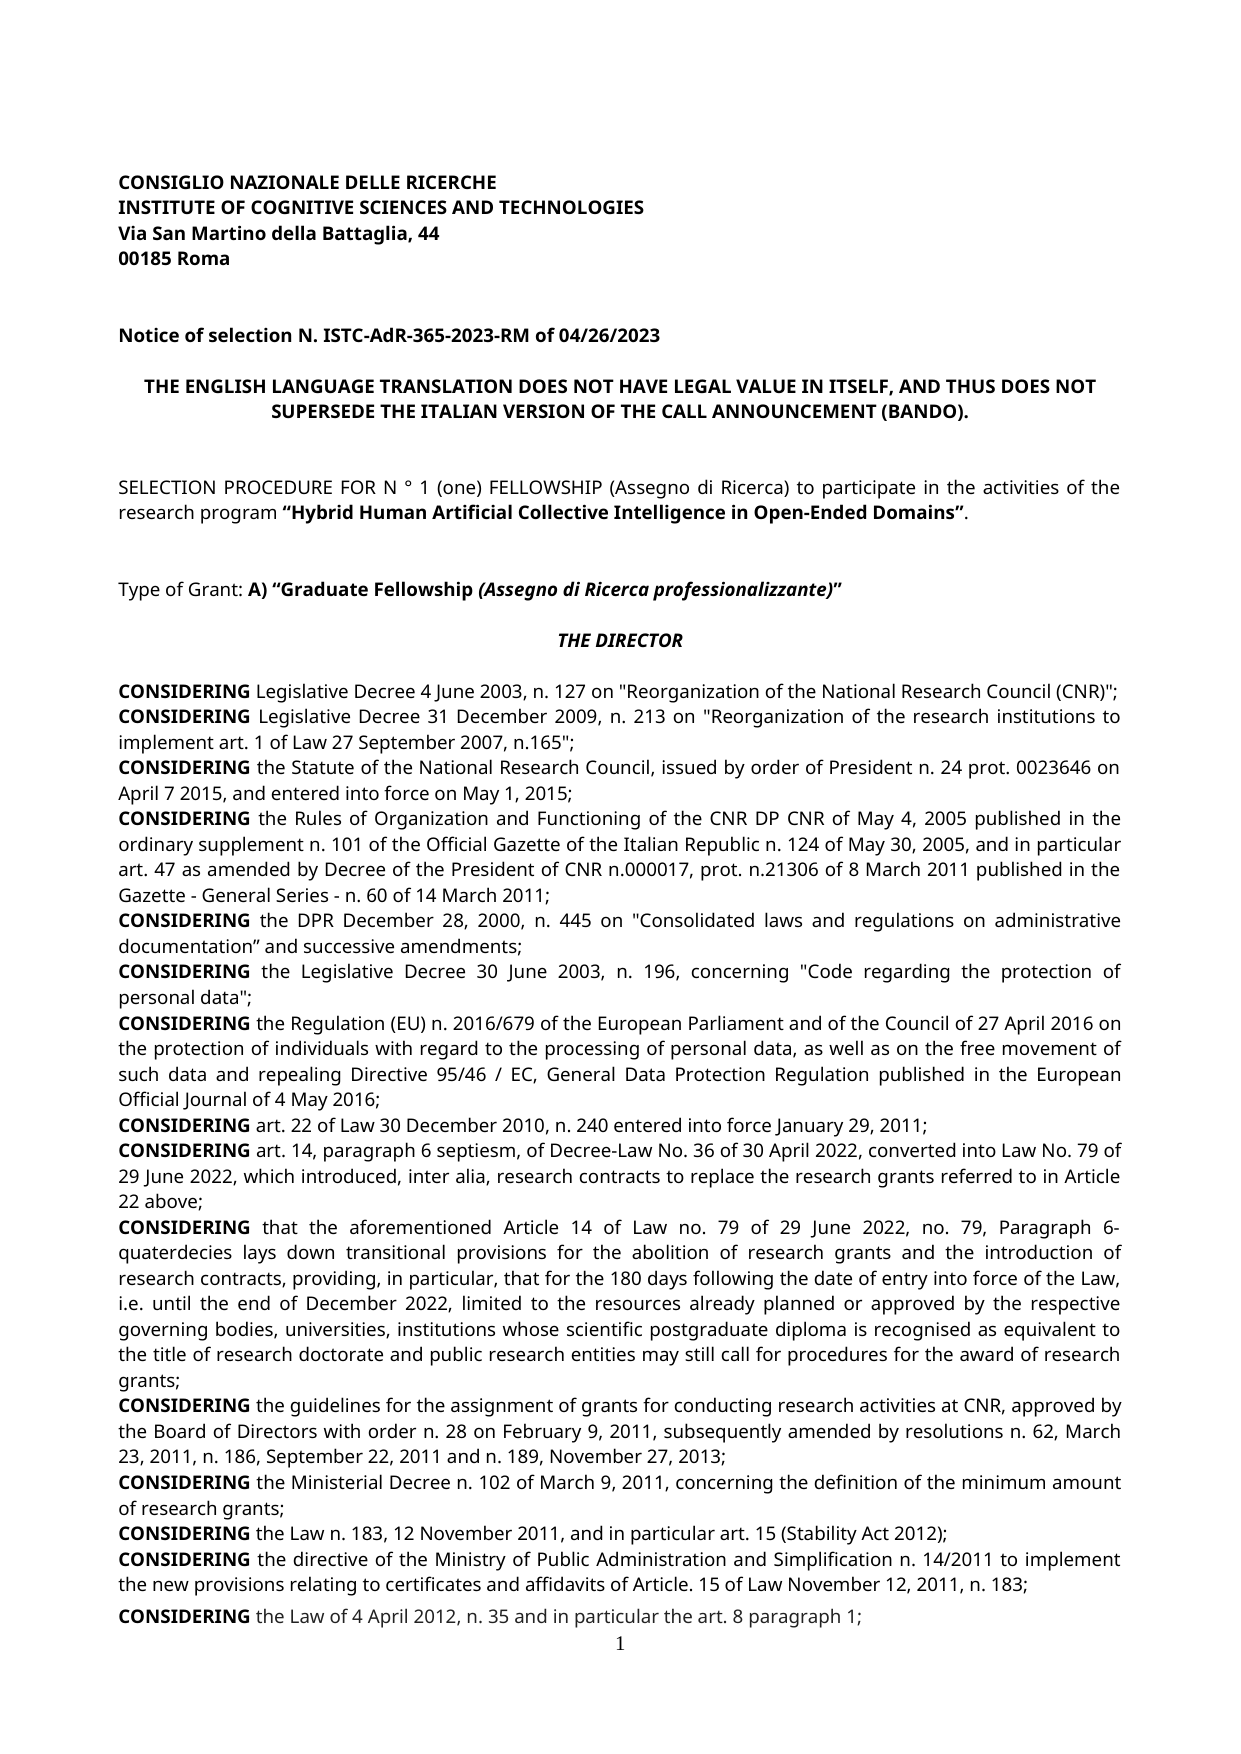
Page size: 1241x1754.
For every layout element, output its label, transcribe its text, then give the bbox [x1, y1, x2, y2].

text CONSIGLIO NAZIONALE DELLE RICERCHE [118, 169, 1122, 195]
text Via San Martino della Battaglia, 44 [118, 220, 1122, 246]
text CONSIDERING art. 14, paragraph 6 septiesm, of Decree-Law No. 36 of 30 April 2022, converted into Law No. 79 of 29 June 2022, which introduced, inter alia, research contracts to replace the research grants referred to in Article 22 above; [118, 1137, 1122, 1214]
text CONSIDERING the Legislative Decree 30 June 2003, n. 196, concerning "Code regarding the protection of personal data"; [118, 959, 1122, 1010]
text CONSIDERING the DPR December 28, 2000, n. 445 on "Consolidated laws and regulations on administrative documentation” and successive amendments; [118, 908, 1122, 959]
text CONSIDERING Legislative Decree 31 December 2009, n. 213 on "Reorganization of the research institutions to implement art. 1 of Law 27 September 2007, n.165"; [118, 704, 1122, 755]
text CONSIDERING that the aforementioned Article 14 of Law no. 79 of 29 June 2022, no. 79, Paragraph 6-quaterdecies lays down transitional provisions for the abolition of research grants and the introduction of research contracts, providing, in particular, that for the 180 days following the date of entry into force of the Law, i.e. until the end of December 2022, limited to the resources already planned or approved by the respective governing bodies, universities, institutions whose scientific postgraduate diploma is recognised as equivalent to the title of research doctorate and public research entities may still call for procedures for the award of research grants; [118, 1214, 1122, 1393]
text SELECTION PROCEDURE FOR N ° 1 (one) FELLOWSHIP (Assegno di Ricerca) to participate in the activities of the research program “Hybrid Human Artificial Collective Intelligence in Open-Ended Domains”. [118, 474, 1122, 525]
text THE ENGLISH LANGUAGE TRANSLATION DOES NOT HAVE LEGAL VALUE IN ITSELF, AND THUS DOES NOT SUPERSEDE THE ITALIAN VERSION OF THE CALL ANNOUNCEMENT (BANDO). [118, 373, 1122, 424]
text CONSIDERING the Ministerial Decree n. 102 of March 9, 2011, concerning the definition of the minimum amount of research grants; [118, 1469, 1122, 1520]
text CONSIDERING art. 22 of Law 30 December 2010, n. 240 entered into force January 29, 2011; [118, 1112, 1122, 1137]
text CONSIDERING the guidelines for the assignment of grants for conducting research activities at CNR, approved by the Board of Directors with order n. 28 on February 9, 2011, subsequently amended by resolutions n. 62, March 23, 2011, n. 186, September 22, 2011 and n. 189, November 27, 2013; [118, 1393, 1122, 1469]
text 00185 Roma [118, 246, 1122, 271]
text Type of Grant: A) “Graduate Fellowship (Assegno di Ricerca professionalizzante)” [118, 576, 1122, 602]
text CONSIDERING the directive of the Ministry of Public Administration and Simplification n. 14/2011 to implement the new provisions relating to certificates and affidavits of Article. 15 of Law November 12, 2011, n. 183; [118, 1546, 1122, 1597]
text CONSIDERING the Regulation (EU) n. 2016/679 of the European Parliament and of the Council of 27 April 2016 on the protection of individuals with regard to the processing of personal data, as well as on the free movement of such data and repealing Directive 95/46 / EC, General Data Protection Regulation published in the European Official Journal of 4 May 2016; [118, 1010, 1122, 1112]
text Notice of selection N. ISTC-AdR-365-2023-RM of 04/26/2023 [118, 322, 1122, 348]
text CONSIDERING the Statute of the National Research Council, issued by order of President n. 24 prot. 0023646 on April 7 2015, and entered into force on May 1, 2015; [118, 755, 1122, 806]
text CONSIDERING the Rules of Organization and Functioning of the CNR DP CNR of May 4, 2005 published in the ordinary supplement n. 101 of the Official Gazette of the Italian Republic n. 124 of May 30, 2005, and in particular art. 47 as amended by Decree of the President of CNR n.000017, prot. n.21306 of 8 March 2011 published in the Gazette - General Series - n. 60 of 14 March 2011; [118, 806, 1122, 908]
text INSTITUTE OF COGNITIVE SCIENCES AND TECHNOLOGIES [118, 195, 1122, 220]
text THE DIRECTOR [118, 627, 1122, 653]
text CONSIDERING the Law n. 183, 12 November 2011, and in particular art. 15 (Stability Act 2012); [118, 1520, 1122, 1546]
text CONSIDERING the Law of 4 April 2012, n. 35 and in particular the art. 8 paragraph 1; [118, 1603, 1122, 1629]
text CONSIDERING Legislative Decree 4 June 2003, n. 127 on "Reorganization of the National Research Council (CNR)"; [118, 678, 1122, 704]
